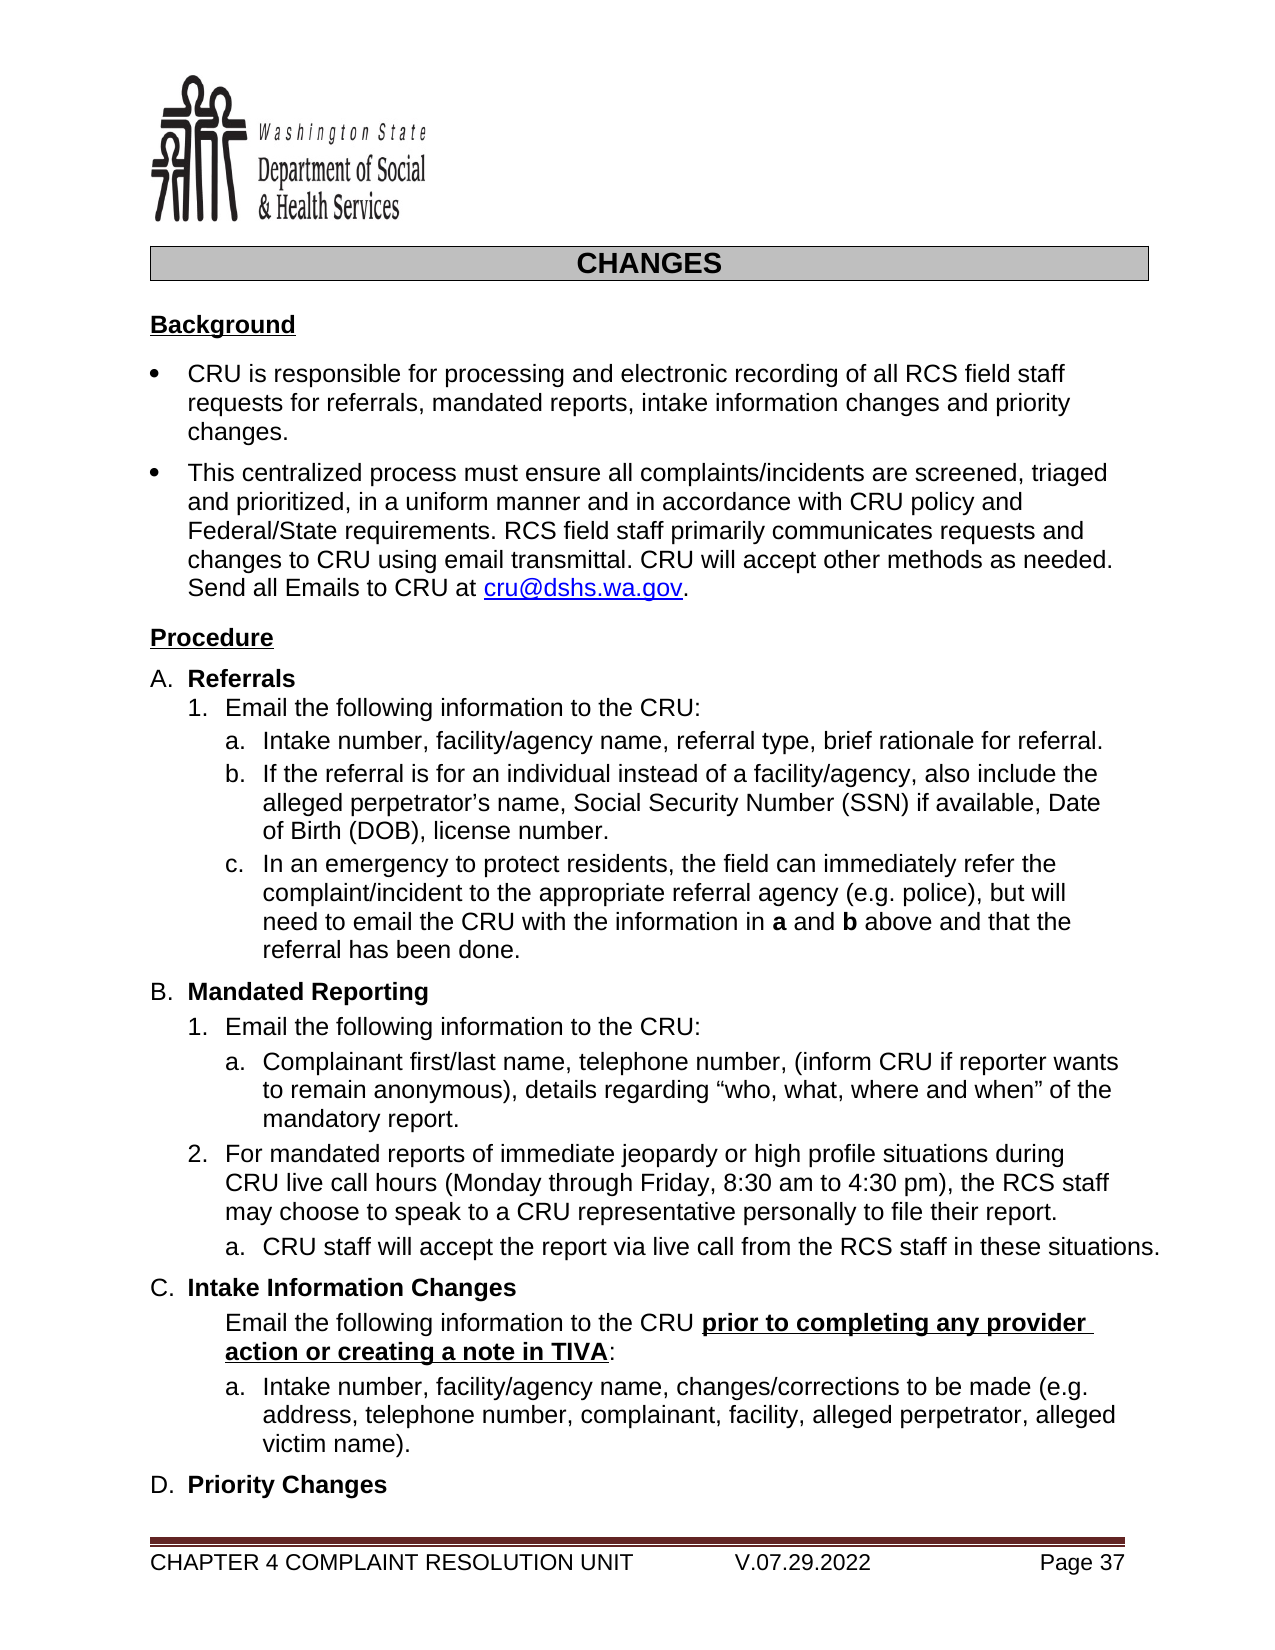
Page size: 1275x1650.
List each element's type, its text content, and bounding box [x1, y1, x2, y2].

picture [150, 75, 426, 222]
list Intake number, facility/agency name, changes/corrections to be made (e.g. address, telephone number, complainant, facility, alleged perpetrator, alleged victim name). [225, 1372, 1125, 1458]
list CRU is responsible for processing and electronic recording of all RCS field staff requests for referrals, mandated reports, intake information changes and priority changes. [150, 359, 1157, 446]
list Mandated Reporting [150, 977, 1125, 1006]
list If the referral is for an individual instead of a facility/agency, also include the alleged perpetrator’s name, Social Security Number (SSN) if available, Date of Birth (DOB), license number. [225, 759, 1125, 845]
list CRU staff will accept the report via live call from the RCS staff in these situations. [225, 1232, 1176, 1261]
list This centralized process must ensure all complaints/incidents are screened, triaged and prioritized, in a uniform manner and in accordance with CRU policy and Federal/State requirements. RCS field staff primarily communicates requests and changes to CRU using email transmittal. CRU will accept other methods as needed. Send all Emails to CRU at cru@dshs.wa.gov. [150, 458, 1125, 602]
list Intake Information Changes [150, 1273, 1125, 1302]
table_header 4A24 – PROCESSING COMPLAINT REFERRALS AND PRIORITY CHANGES [151, 247, 1148, 280]
list Complainant first/last name, telephone number, (inform CRU if reporter wants to remain anonymous), details regarding “who, what, where and when” of the mandatory report. [225, 1047, 1125, 1133]
list Priority Changes [150, 1471, 1125, 1499]
list Referrals [150, 664, 1125, 693]
subtitle For mandated reports of immediate jeopardy or high profile situations during CRU live call hours (Monday through Friday, 8:30 am to 4:30 pm), the RCS staff may choose to speak to a CRU representative personally to file their report. [187, 1139, 1125, 1226]
subtitle Email the following information to the CRU: [187, 1012, 1125, 1041]
list In an emergency to protect residents, the field can immediately refer the complaint/incident to the appropriate referral agency (e.g. police), but will need to email the CRU with the information in a and b above and that the referral has been done. [225, 849, 1125, 964]
text Email the following information to the CRU prior to completing any provider action or creating a note in TIVA: [225, 1308, 1125, 1366]
subtitle Email the following information to the CRU: [187, 693, 1125, 722]
text Procedure [150, 623, 1125, 652]
text Background [150, 310, 1125, 339]
list Intake number, facility/agency name, referral type, brief rationale for referral. [225, 726, 1125, 755]
